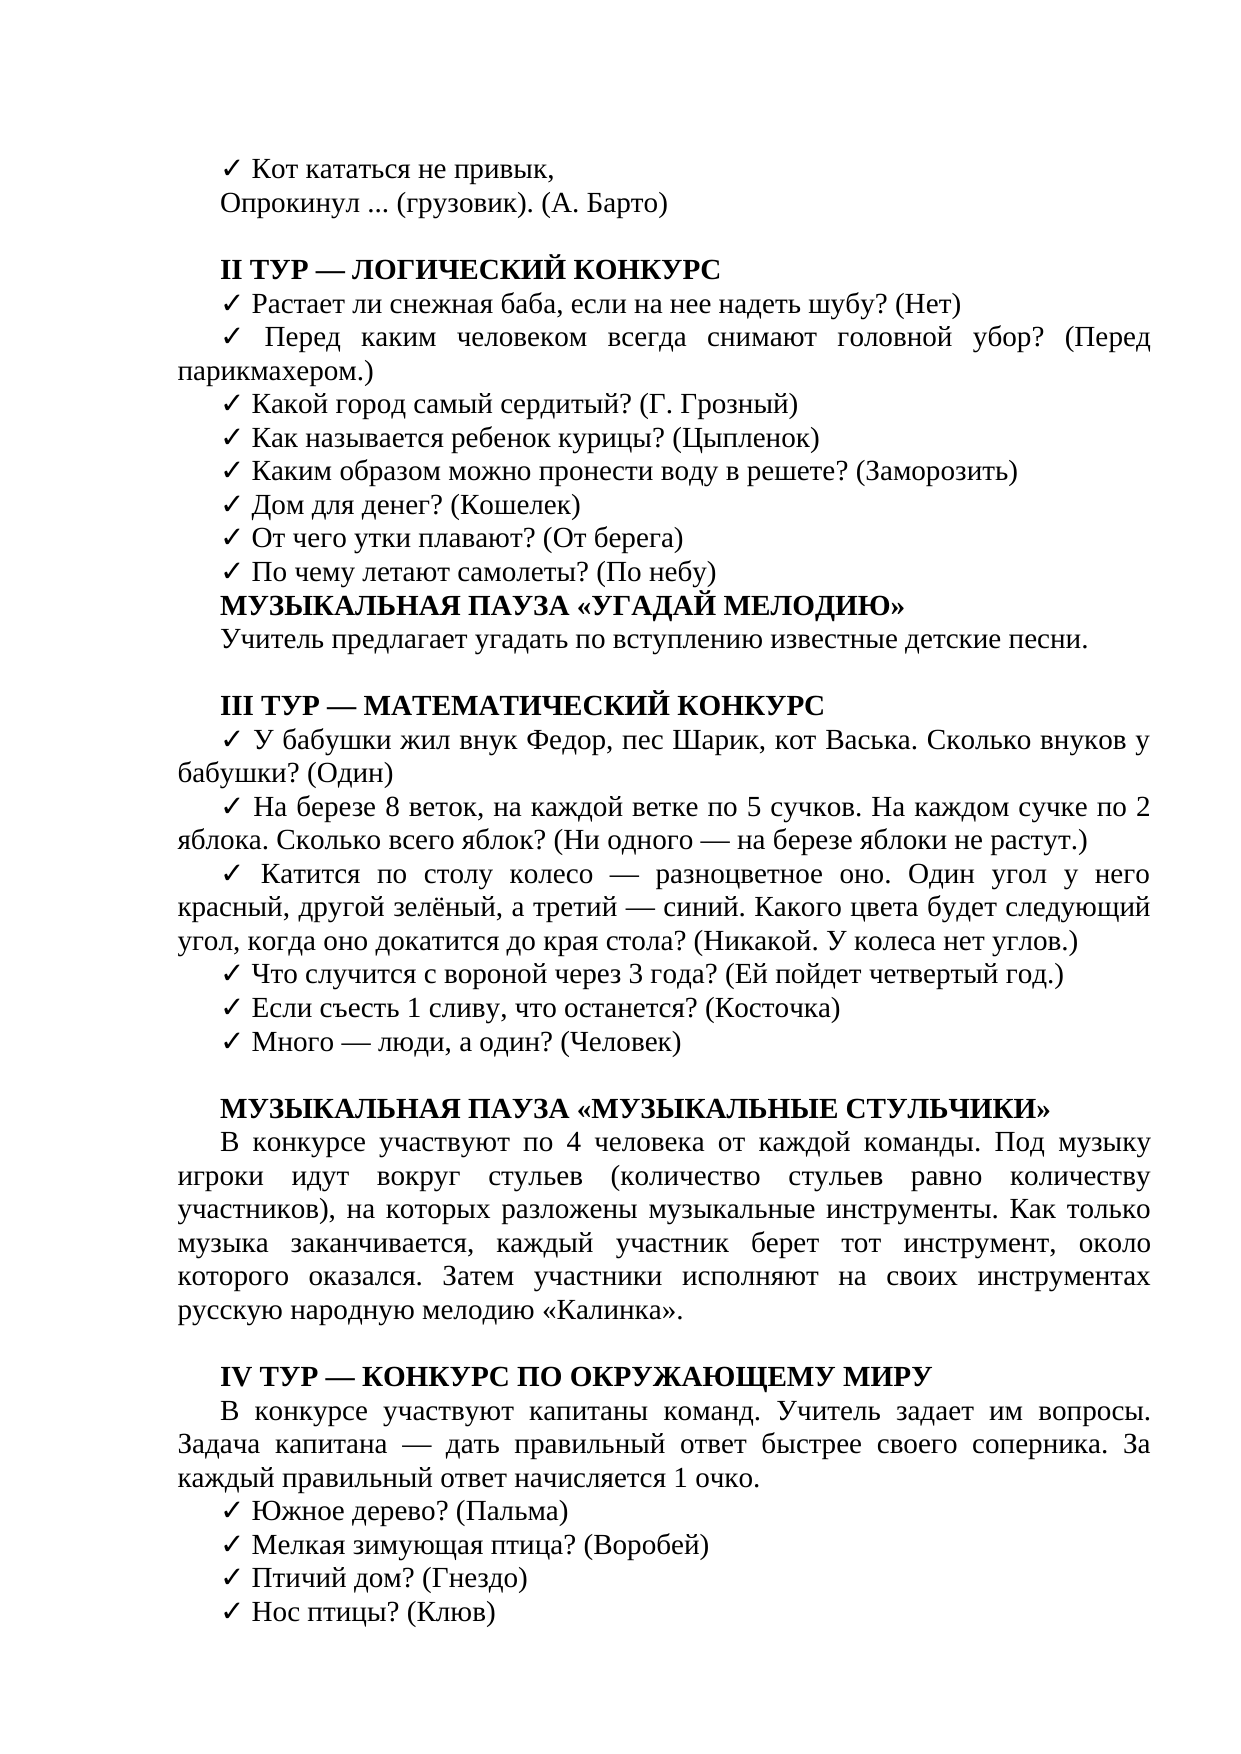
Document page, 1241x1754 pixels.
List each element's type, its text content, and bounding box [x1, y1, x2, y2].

text В конкурсе участвуют по 4 человека от каждой команды. Под музыку игроки идут вокруг стульев (количество стульев равно количеству участников), на которых разложены музыкальные инструменты. Как только музыка заканчивается, каждый участник берет тот инструмент, около которого оказался. Затем участники исполняют на своих инструментах русскую народную мелодию «Калинка». [177, 1124, 1152, 1326]
text Опрокинул ... (грузовик). (А. Барто) [177, 185, 1152, 219]
text ✓ Кот кататься не привык, [177, 152, 1152, 185]
text МУЗЫКАЛЬНАЯ ПАУЗА «УГАДАЙ МЕЛОДИЮ» [177, 588, 1152, 621]
text ✓ От чего утки плавают? (От берега) [177, 521, 1152, 554]
text II ТУР — ЛОГИЧЕСКИЙ КОНКУРС [177, 252, 1152, 286]
text ✓ Птичий дом? (Гнездо) [177, 1560, 1152, 1594]
text ✓ На березе 8 веток, на каждой ветке по 5 сучков. На каждом сучке по 2 яблока. Сколько всего яблок? (Ни одного — на березе яблоки не растут.) [177, 789, 1152, 856]
text ✓ Перед каким человеком всегда снимают головной убор? (Перед парикмахером.) [177, 319, 1152, 386]
text МУЗЫКАЛЬНАЯ ПАУЗА «МУЗЫКАЛЬНЫЕ СТУЛЬЧИКИ» [177, 1091, 1152, 1124]
text ✓ Растает ли снежная баба, если на нее надеть шубу? (Нет) [177, 286, 1152, 319]
text ✓ У бабушки жил внук Федор, пес Шарик, кот Васька. Сколько внуков у бабушки? (Один) [177, 722, 1152, 789]
text ✓ Нос птицы? (Клюв) [177, 1594, 1152, 1627]
text ✓ Южное дерево? (Пальма) [177, 1493, 1152, 1527]
text Учитель предлагает угадать по вступлению известные детские песни. [177, 621, 1152, 655]
text ✓ Много — люди, а один? (Человек) [177, 1024, 1152, 1057]
text ✓ Если съесть 1 сливу, что останется? (Косточка) [177, 990, 1152, 1024]
text ✓ Дом для денег? (Кошелек) [177, 487, 1152, 521]
text ✓ Что случится с вороной через 3 года? (Ей пойдет четвертый год.) [177, 957, 1152, 990]
text ✓ Катится по столу колесо — разноцветное оно. Один угол у него красный, другой зелёный, а третий — синий. Какого цвета будет следующий угол, когда оно докатится до края стола? (Никакой. У колеса нет углов.) [177, 856, 1152, 957]
text ✓ Мелкая зимующая птица? (Воробей) [177, 1527, 1152, 1560]
text III ТУР — МАТЕМАТИЧЕСКИЙ КОНКУРС [177, 688, 1152, 722]
text IV ТУР — КОНКУРС ПО ОКРУЖАЮЩЕМУ МИРУ [177, 1359, 1152, 1393]
text В конкурсе участвуют капитаны команд. Учитель задает им вопросы. Задача капитана — дать правильный ответ быстрее своего соперника. За каждый правильный ответ начисляется 1 очко. [177, 1393, 1152, 1493]
text ✓ Каким образом можно пронести воду в решете? (Заморозить) [177, 453, 1152, 487]
text ✓ По чему летают самолеты? (По небу) [177, 554, 1152, 588]
text ✓ Какой город самый сердитый? (Г. Грозный) [177, 386, 1152, 420]
text ✓ Как называется ребенок курицы? (Цыпленок) [177, 420, 1152, 453]
